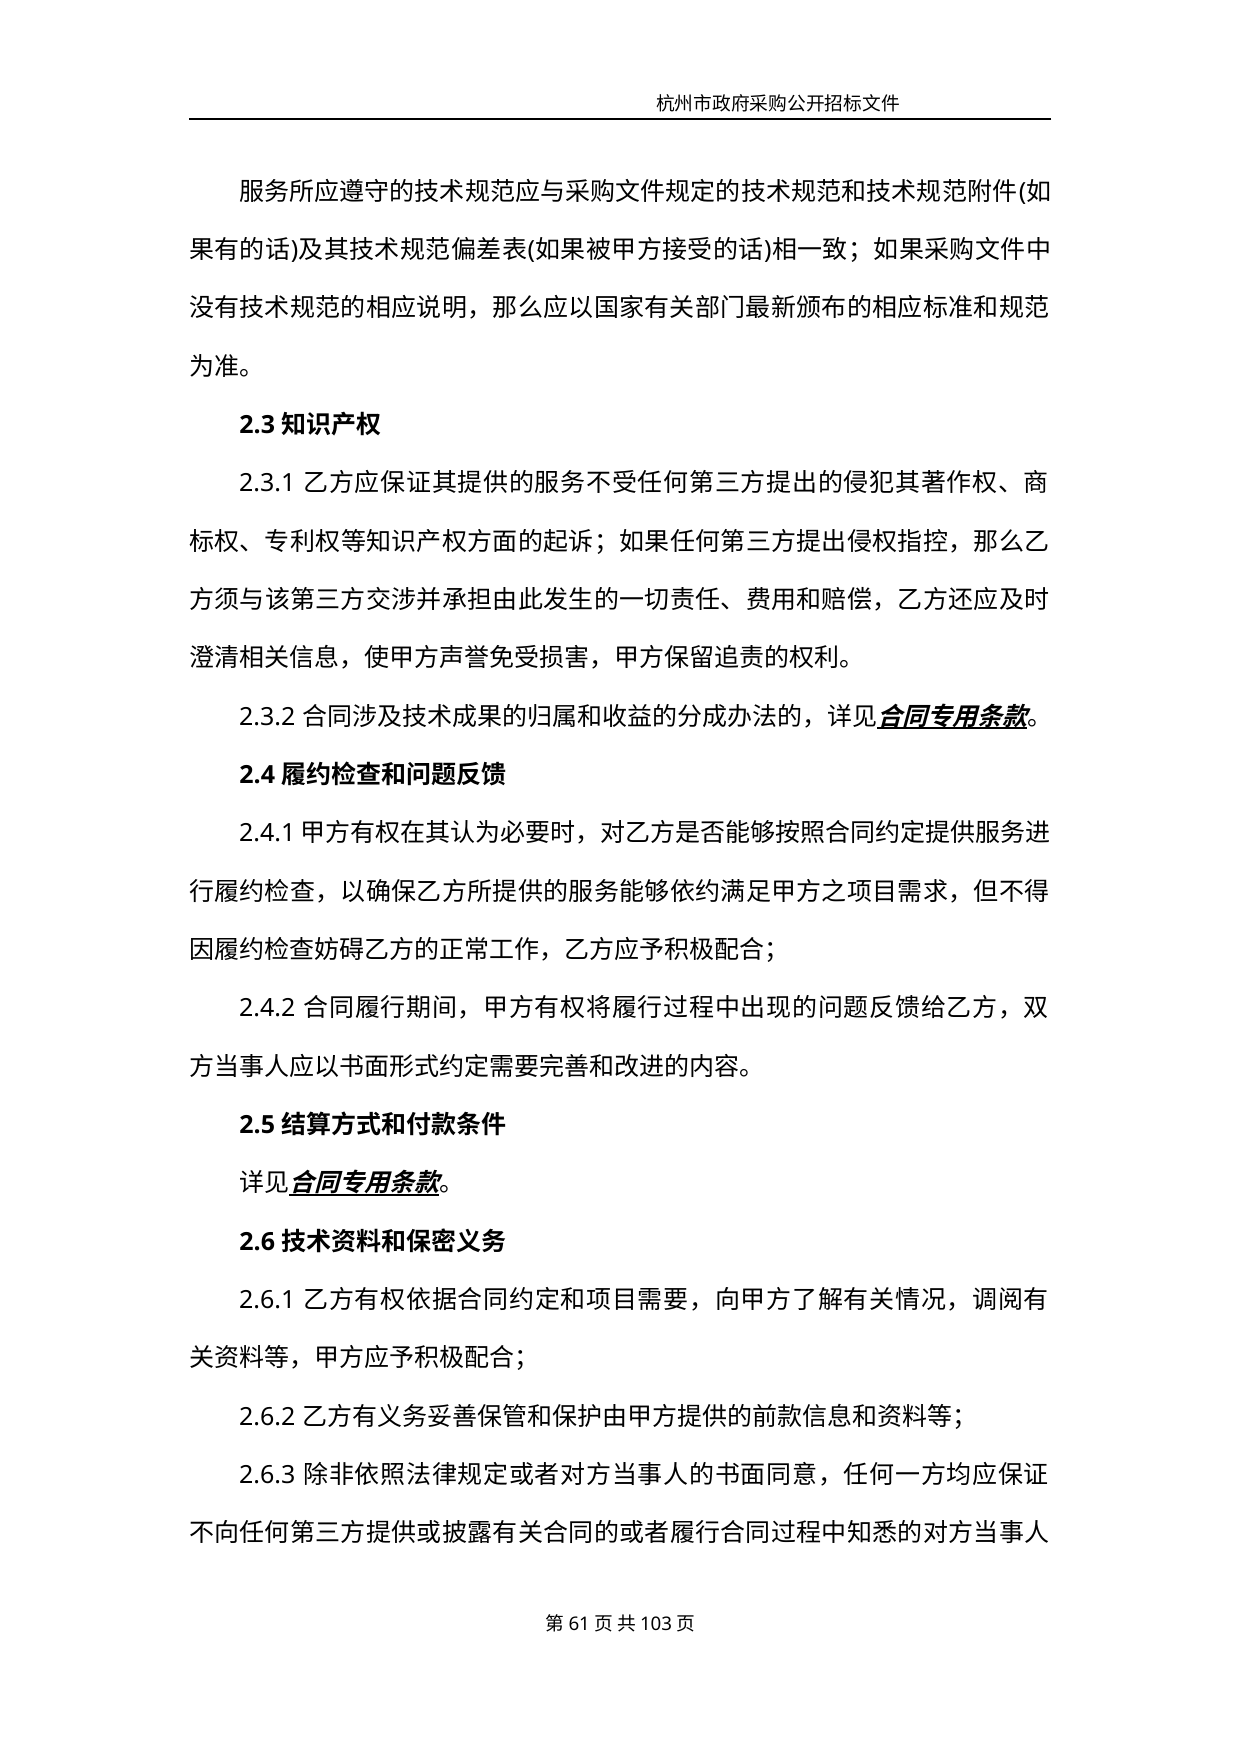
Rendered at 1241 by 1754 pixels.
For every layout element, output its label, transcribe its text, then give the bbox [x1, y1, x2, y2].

text 2.6.1 乙方有权依据合同约定和项目需要，向甲方了解有关情况，调阅有关资料等，甲方应予积极配合； [189, 1262, 1051, 1378]
text 2.6.2 乙方有义务妥善保管和保护由甲方提供的前款信息和资料等； [189, 1378, 1051, 1437]
text 2.4.1甲方有权在其认为必要时，对乙方是否能够按照合同约定提供服务进行履约检查，以确保乙方所提供的服务能够依约满足甲方之项目需求，但不得因履约检查妨碍乙方的正常工作，乙方应予积极配合； [189, 795, 1051, 970]
text 详见合同专用条款。 [189, 1145, 1051, 1203]
text 2.4.2 合同履行期间，甲方有权将履行过程中出现的问题反馈给乙方，双方当事人应以书面形式约定需要完善和改进的内容。 [189, 970, 1051, 1087]
text 服务所应遵守的技术规范应与采购文件规定的技术规范和技术规范附件(如果有的话)及其技术规范偏差表(如果被甲方接受的话)相一致；如果采购文件中没有技术规范的相应说明，那么应以国家有关部门最新颁布的相应标准和规范为准。 [189, 153, 1051, 387]
text 2.3.1 乙方应保证其提供的服务不受任何第三方提出的侵犯其著作权、商标权、专利权等知识产权方面的起诉；如果任何第三方提出侵权指控，那么乙方须与该第三方交涉并承担由此发生的一切责任、费用和赔偿，乙方还应及时澄清相关信息，使甲方声誉免受损害，甲方保留追责的权利。 [189, 445, 1051, 678]
text 2.3.2 合同涉及技术成果的归属和收益的分成办法的，详见合同专用条款。 [189, 678, 1051, 737]
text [189, 1437, 1051, 1553]
text 2.5 结算方式和付款条件 [189, 1087, 1051, 1145]
text 2.6 技术资料和保密义务 [189, 1203, 1051, 1262]
text 2.3 知识产权 [189, 387, 1051, 445]
text 2.4 履约检查和问题反馈 [189, 737, 1051, 795]
